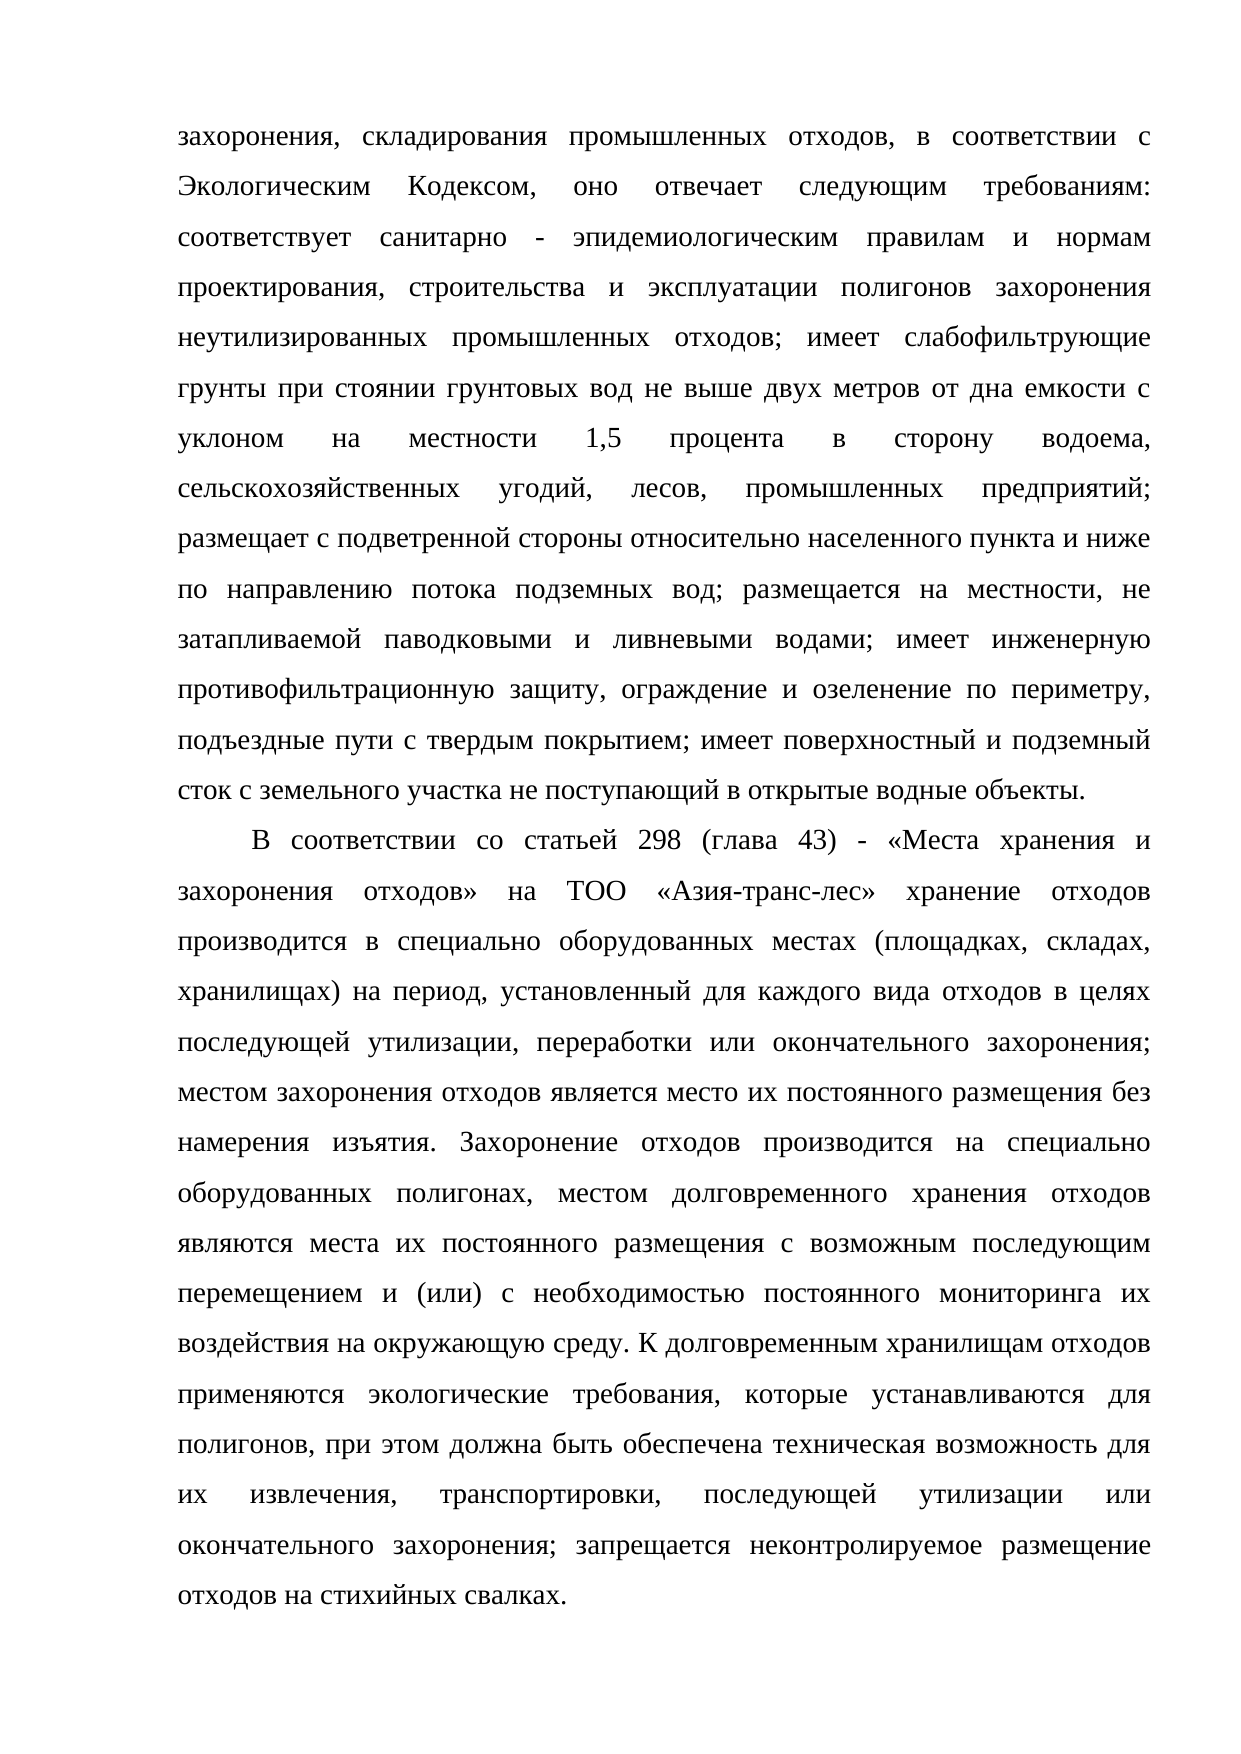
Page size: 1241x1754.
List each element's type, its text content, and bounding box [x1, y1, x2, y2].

text В соответствии со статьей 298 (глава 43) - «Места хранения и захоронения отходов» на ТОО «Азия-транс-лес» хранение отходов производится в специально оборудованных местах (площадках, складах, хранилищах) на период, установленный для каждого вида отходов в целях последующей утилизации, переработки или окончательного захоронения; местом захоронения отходов является место их постоянного размещения без намерения изъятия. Захоронение отходов производится на специально оборудованных полигонах, местом долговременного хранения отходов являются места их постоянного размещения с возможным последующим перемещением и (или) с необходимостью постоянного мониторинга их воздействия на окружающую среду. К долговременным хранилищам отходов применяются экологические требования, которые устанавливаются для полигонов, при этом должна быть обеспечена техническая возможность для их извлечения, транспортировки, последующей утилизации или окончательного захоронения; запрещается неконтролируемое размещение отходов на стихийных свалках. [177, 822, 1152, 1611]
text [177, 118, 1152, 806]
